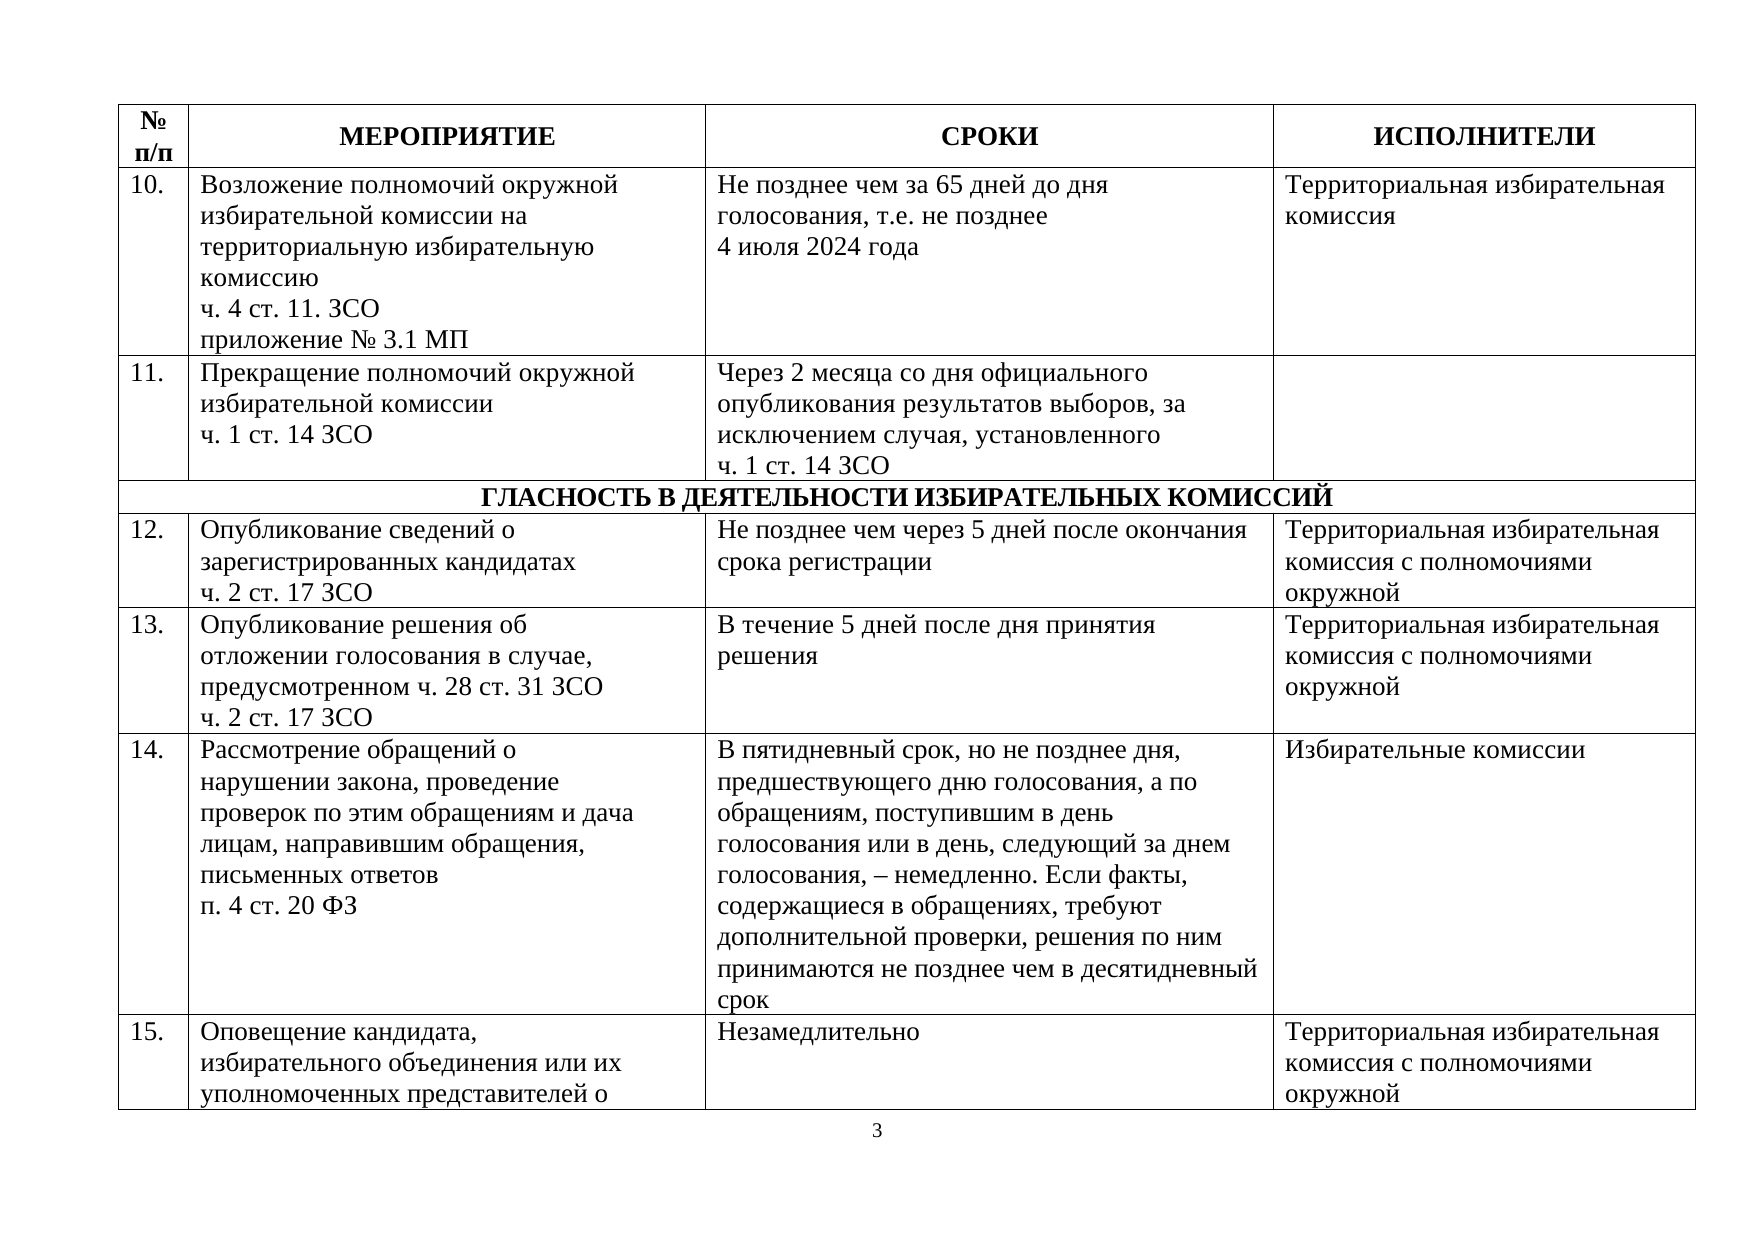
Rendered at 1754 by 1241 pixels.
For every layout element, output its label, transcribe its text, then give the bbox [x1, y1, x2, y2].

table_cell 12. [119, 514, 188, 607]
table_cell Избирательные комиссии [1274, 734, 1695, 1014]
table_cell Опубликование сведений о зарегистрированных кандидатах ч. 2 ст. 17 ЗСО [189, 514, 705, 607]
table_cell ГЛАСНОСТЬ В ДЕЯТЕЛЬНОСТИ ИЗБИРАТЕЛЬНЫХ КОМИССИЙ [119, 481, 1695, 512]
table_cell В пятидневный срок, но не позднее дня, предшествующего дню голосования, а по обращениям, поступившим в день голосования или в день, следующий за днем голосования, – немедленно. Если факты, содержащиеся в обращениях, требуют дополнительной проверки, решения по ним принимаются не позднее чем в десятидневный срок [706, 734, 1273, 1014]
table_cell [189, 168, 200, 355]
table_cell Территориальная избирательная комиссия с полномочиями окружной [1274, 608, 1695, 733]
table_cell 13. [119, 608, 188, 733]
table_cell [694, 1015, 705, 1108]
table_cell Незамедлительно [706, 1015, 1273, 1108]
table_cell 14. [119, 734, 188, 1014]
table_cell 10. [119, 168, 188, 355]
table_cell В течение 5 дней после дня принятия решения [706, 608, 1273, 733]
table_cell Территориальная избирательная комиссия [1274, 168, 1695, 355]
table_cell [1274, 1015, 1695, 1108]
table_header ИСПОЛНИТЕЛИ [1274, 105, 1695, 167]
table_cell Прекращение полномочий окружной избирательной комиссии ч. 1 ст. 14 ЗСО [189, 356, 705, 480]
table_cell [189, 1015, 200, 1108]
table_cell Через 2 месяца со дня официального опубликования результатов выборов, за исключением случая, установленного ч. 1 ст. 14 ЗСО [706, 356, 1273, 480]
table_cell Территориальная избирательная комиссия с полномочиями окружной [1274, 514, 1695, 607]
table_cell 11. [119, 356, 188, 480]
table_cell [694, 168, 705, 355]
table_cell Опубликование решения об отложении голосования в случае, предусмотренном ч. 28 ст. 31 ЗСО ч. 2 ст. 17 ЗСО [189, 608, 705, 733]
table_cell [1274, 356, 1695, 480]
table_header МЕРОПРИЯТИЕ [189, 105, 705, 167]
table_cell Не позднее чем за 65 дней до дня голосования, т.е. не позднее 4 июля 2024 года [706, 168, 1273, 355]
table_cell Не позднее чем через 5 дней после окончания срока регистрации [706, 514, 1273, 607]
table_cell 15. [119, 1015, 188, 1108]
table_cell Рассмотрение обращений о нарушении закона, проведение проверок по этим обращениям и дача лицам, направившим обращения, письменных ответов п. 4 ст. 20 ФЗ [189, 734, 705, 1014]
table_header СРОКИ [706, 105, 1273, 167]
table_header № п/п [119, 105, 188, 167]
